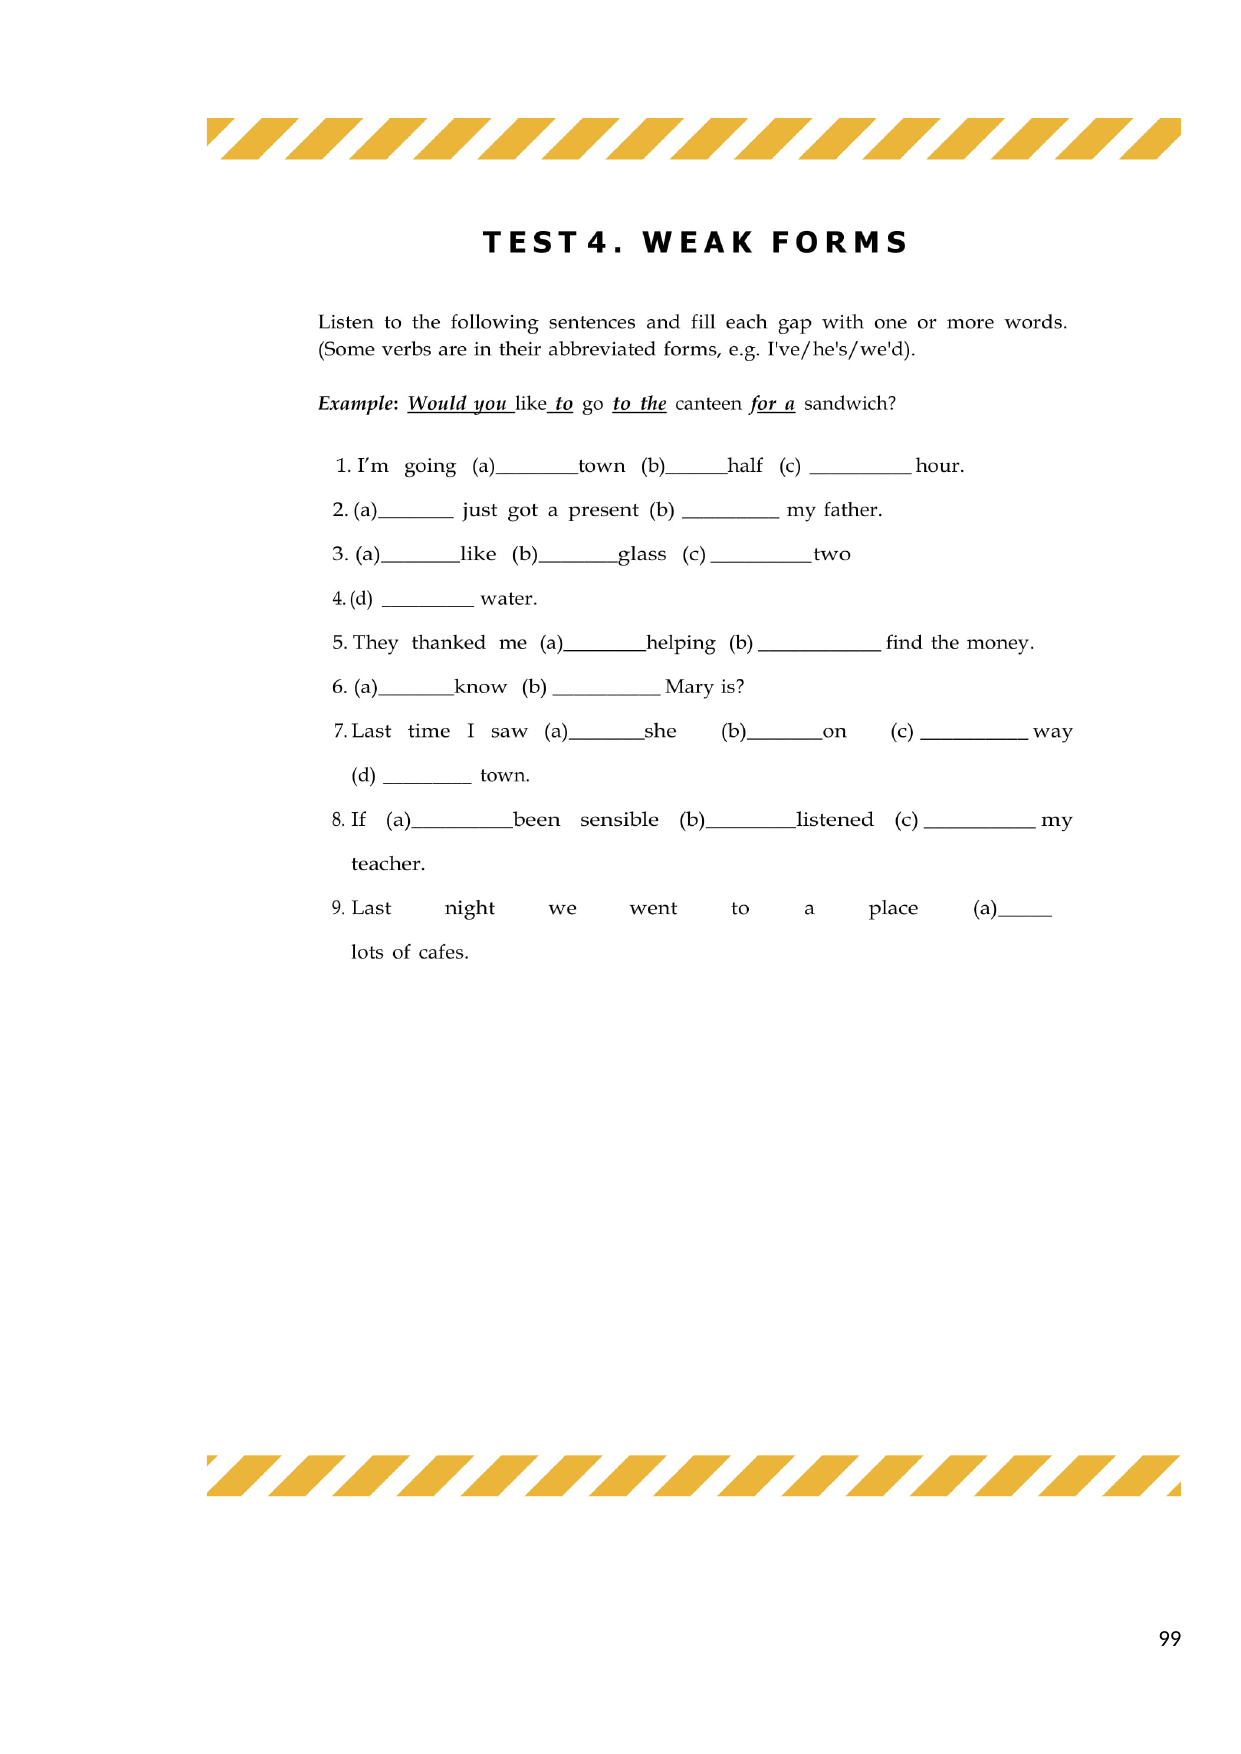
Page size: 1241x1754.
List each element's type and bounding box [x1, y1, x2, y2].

picture [206, 118, 1182, 1497]
